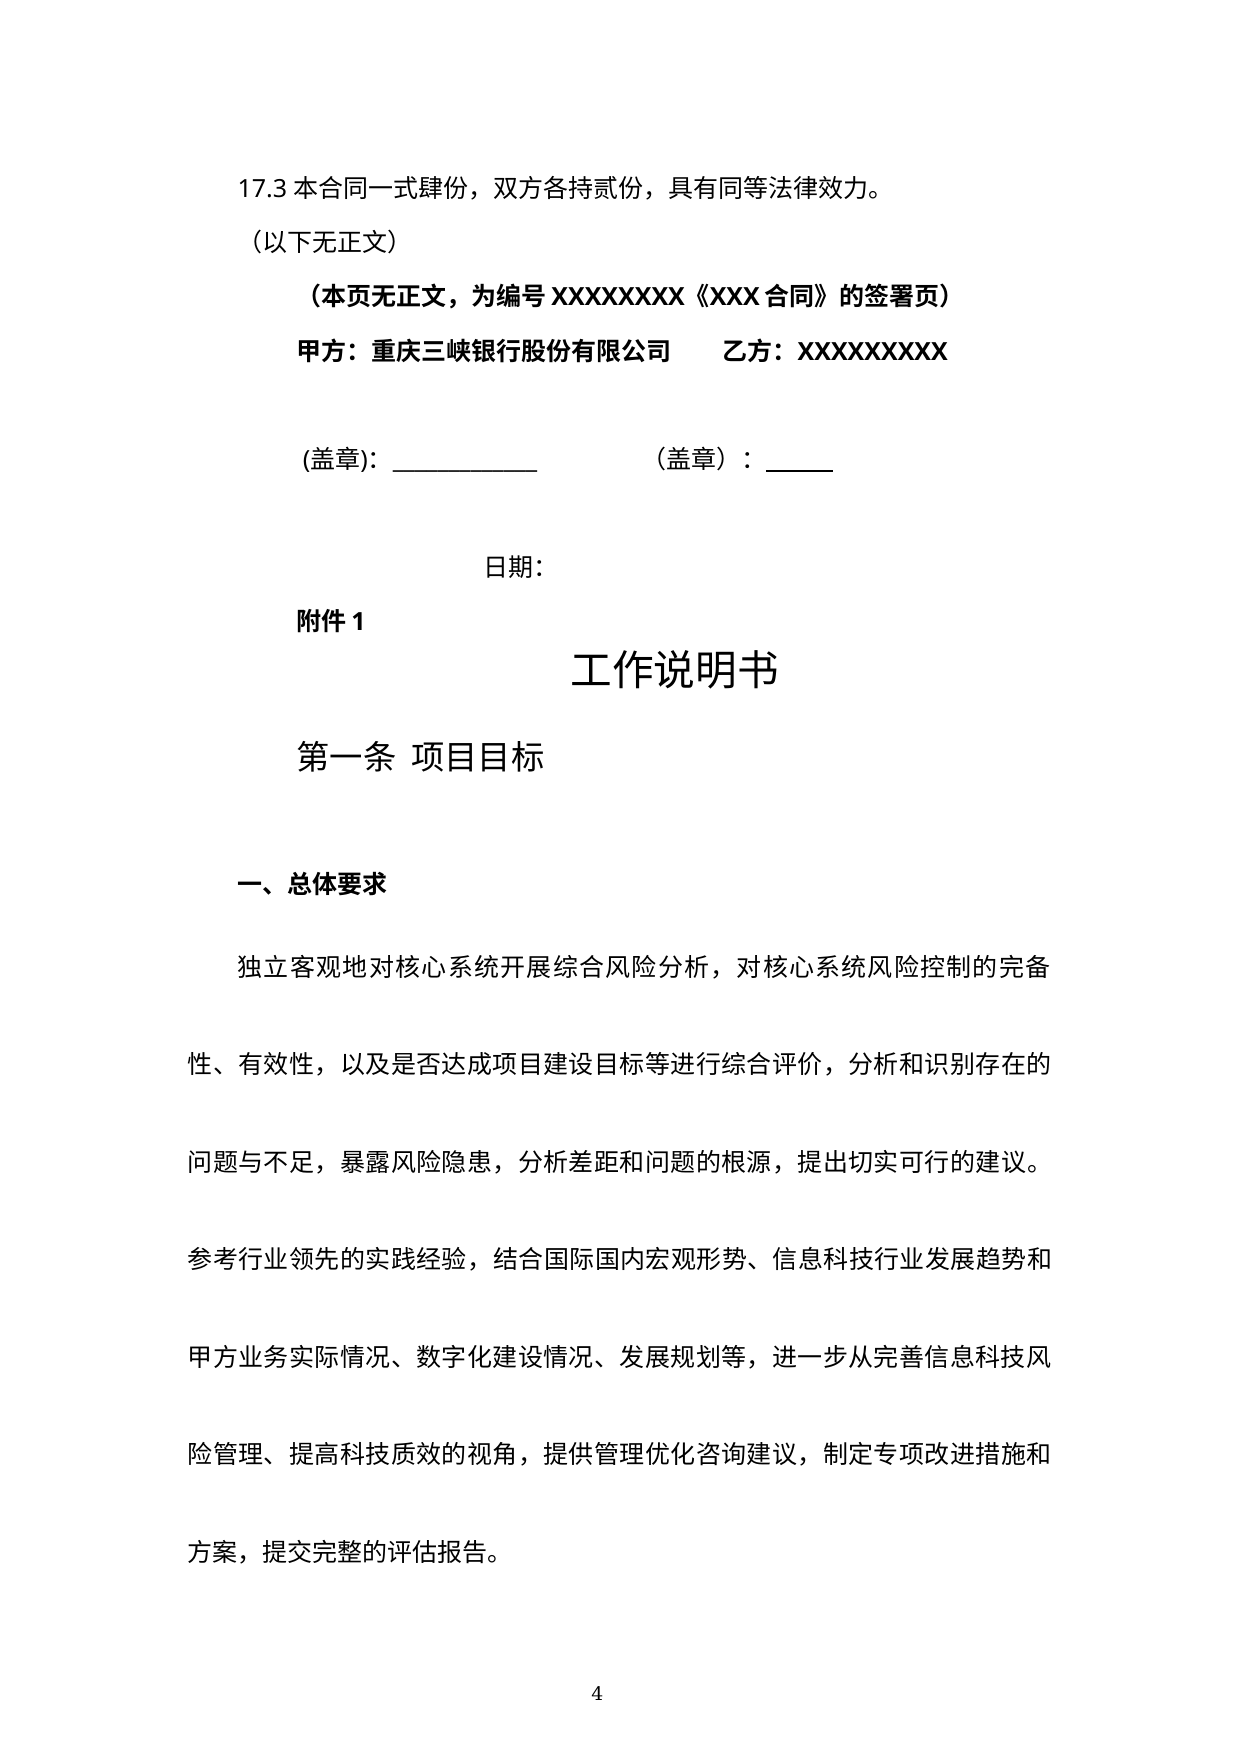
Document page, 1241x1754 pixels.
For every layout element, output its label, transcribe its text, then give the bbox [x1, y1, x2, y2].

text 附件1 [187, 587, 1053, 642]
text 甲方：重庆三峡银行股份有限公司 乙方：XXXXXXXXX [187, 317, 1083, 371]
text 第一条 项目目标 [187, 723, 1053, 788]
text 日期： [187, 533, 1097, 587]
text (盖章)：_____________ （盖章）： [187, 425, 1097, 479]
text 工作说明书 [187, 642, 1053, 696]
text （以下无正文） [187, 208, 1051, 262]
text （本页无正文，为编号XXXXXXXX《XXX合同》的签署页） [187, 262, 1083, 317]
text 独立客观地对核心系统开展综合风险分析，对核心系统风险控制的完备性、有效性，以及是否达成项目建设目标等进行综合评价，分析和识别存在的问题与不足，暴露风险隐患，分析差距和问题的根源，提出切实可行的建议。参考行业领先的实践经验，结合国际国内宏观形势、信息科技行业发展趋势和甲方业务实际情况、数字化建设情况、发展规划等，进一步从完善信息科技风险管理、提高科技质效的视角，提供管理优化咨询建议，制定专项改进措施和方案，提交完整的评估报告。 [187, 933, 1053, 1583]
text 一、总体要求 [187, 850, 1053, 915]
text 17.3 本合同一式肆份，双方各持贰份，具有同等法律效力。 [187, 154, 1051, 208]
